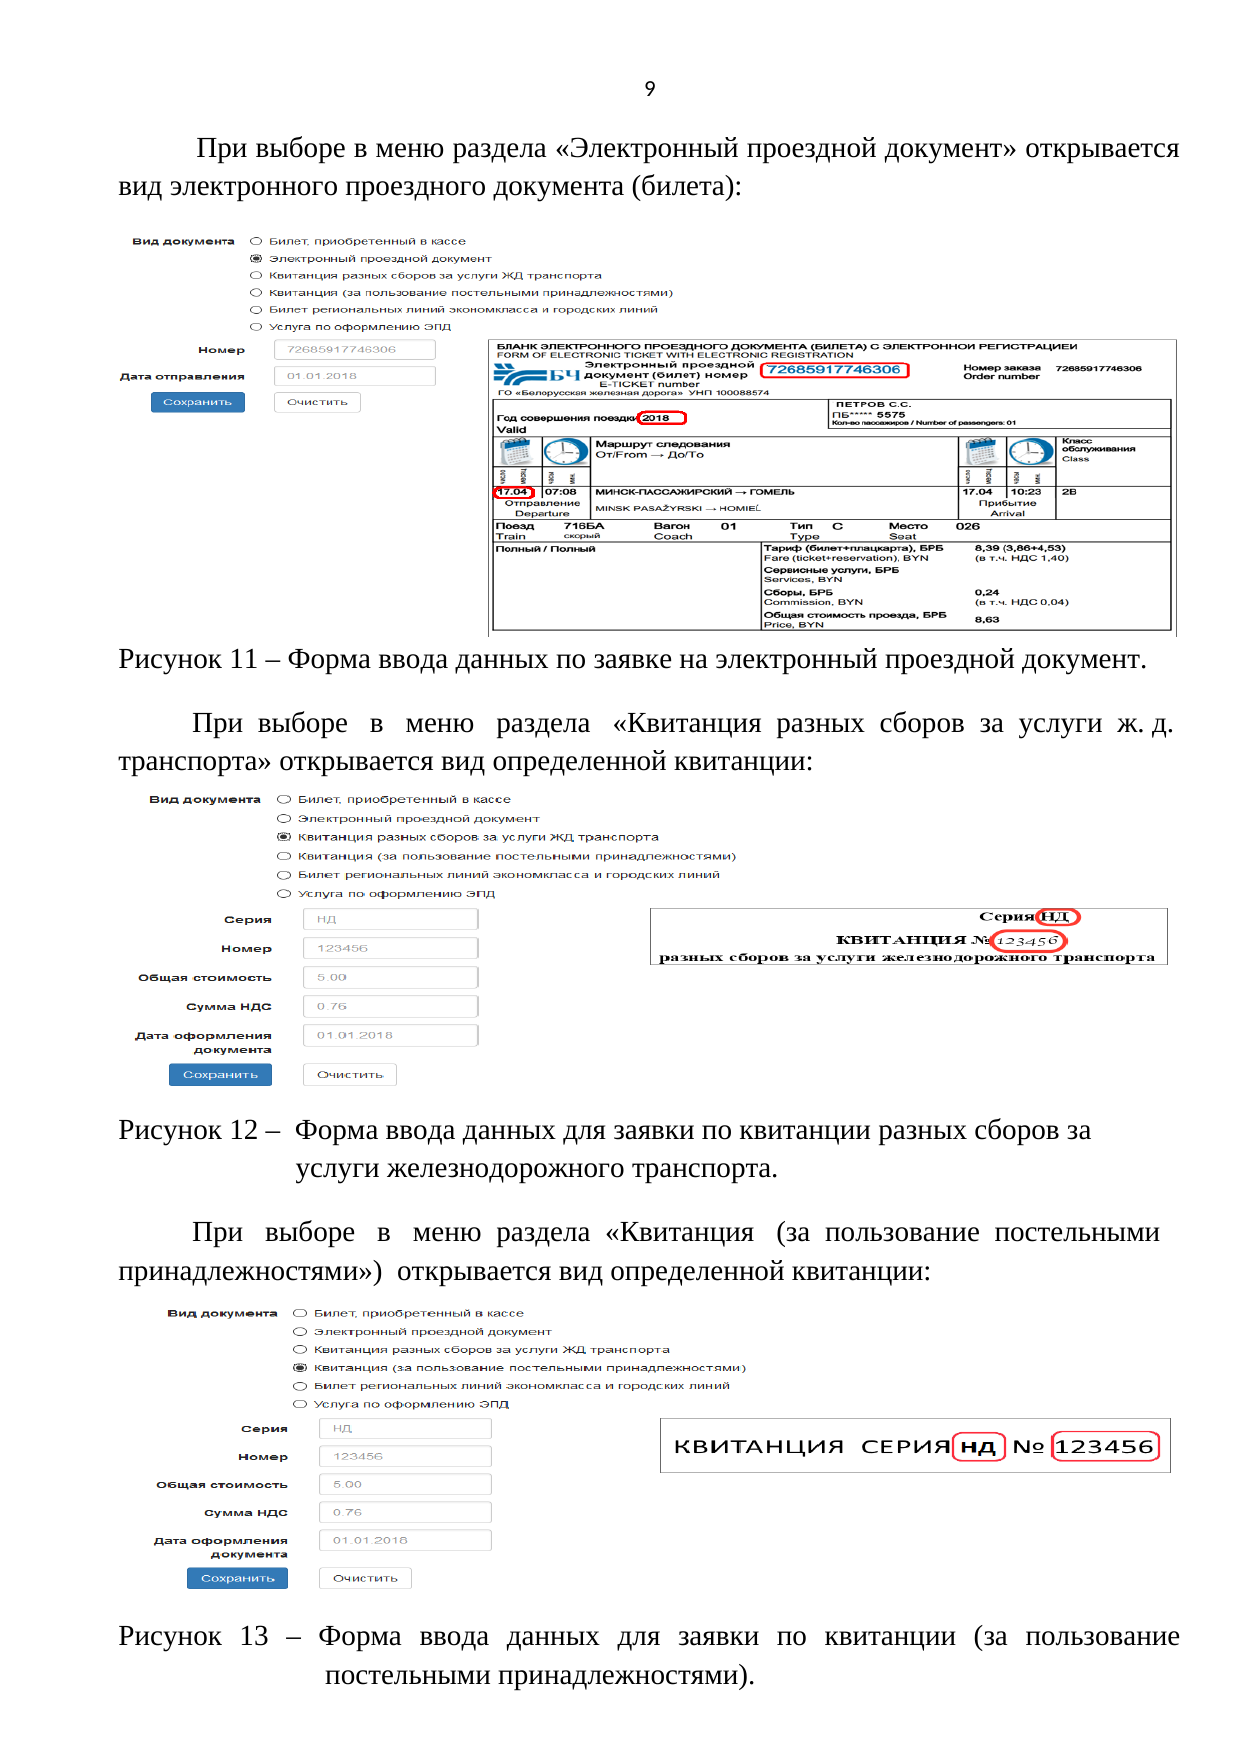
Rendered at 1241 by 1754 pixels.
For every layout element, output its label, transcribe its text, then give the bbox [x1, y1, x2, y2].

text Рисунок 11 – Форма ввода данных по заявке на электронный проездной документ. [118, 641, 1181, 675]
list При выборе в меню раздела «Электронный проездной документ» открывается вид электронного проездного документа (билета): [118, 130, 1181, 202]
text При выборе в меню раздела «Квитанция (за пользование постельными принадлежностями») открывается вид определенной квитанции: [118, 1214, 1181, 1286]
text При выборе в меню раздела «Квитанция разных сборов за услуги ж. д. транспорта» открывается вид определенной квитанции: [118, 705, 1181, 777]
picture [118, 231, 1182, 637]
text Рисунок 13 – Форма ввода данных для заявки по квитанции (за пользование постельными принадлежностями). [118, 1618, 1181, 1691]
picture [118, 1303, 1182, 1594]
picture [118, 794, 1181, 1087]
text Рисунок 12 – Форма ввода данных для заявки по квитанции разных сборов за услуги железнодорожного транспорта. [118, 1112, 1181, 1184]
